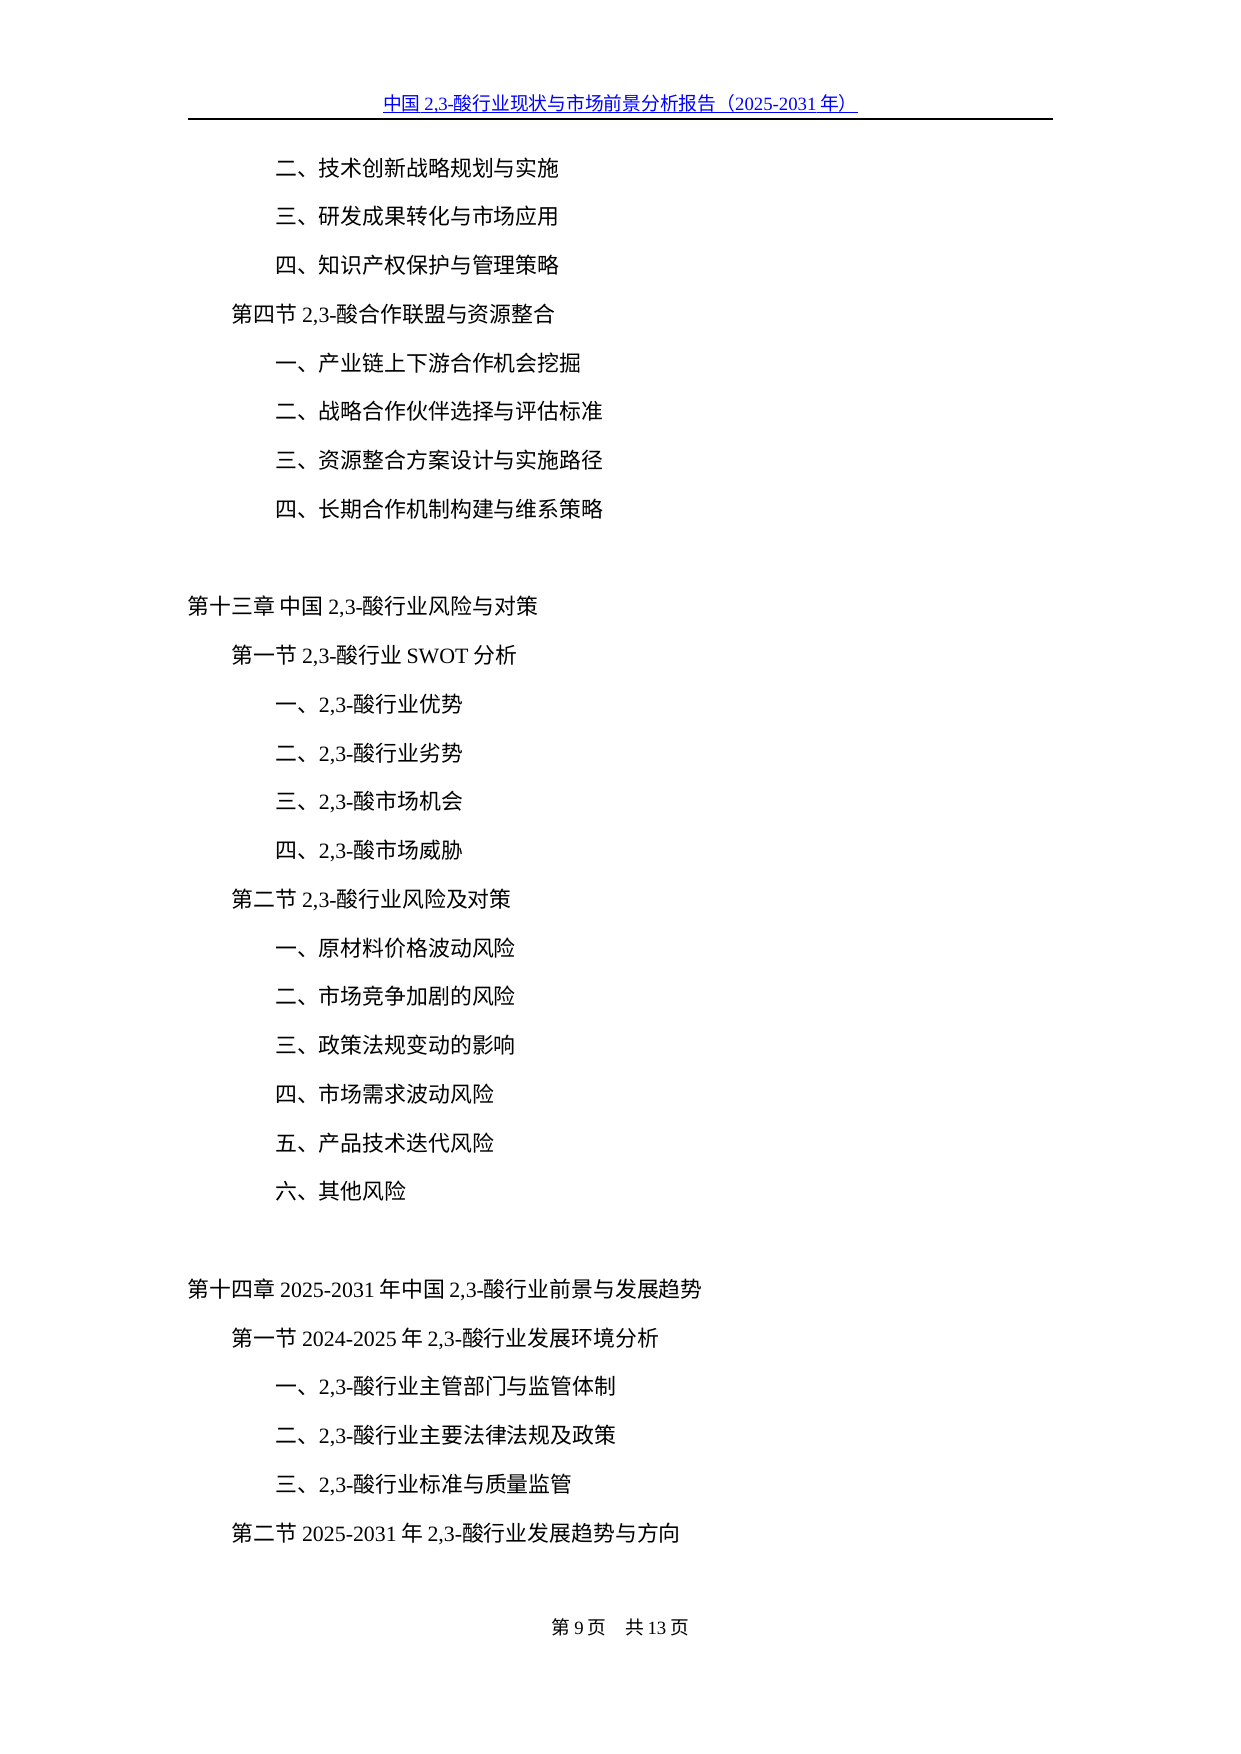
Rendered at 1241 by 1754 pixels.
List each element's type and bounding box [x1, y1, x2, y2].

text [187, 150, 1053, 1548]
